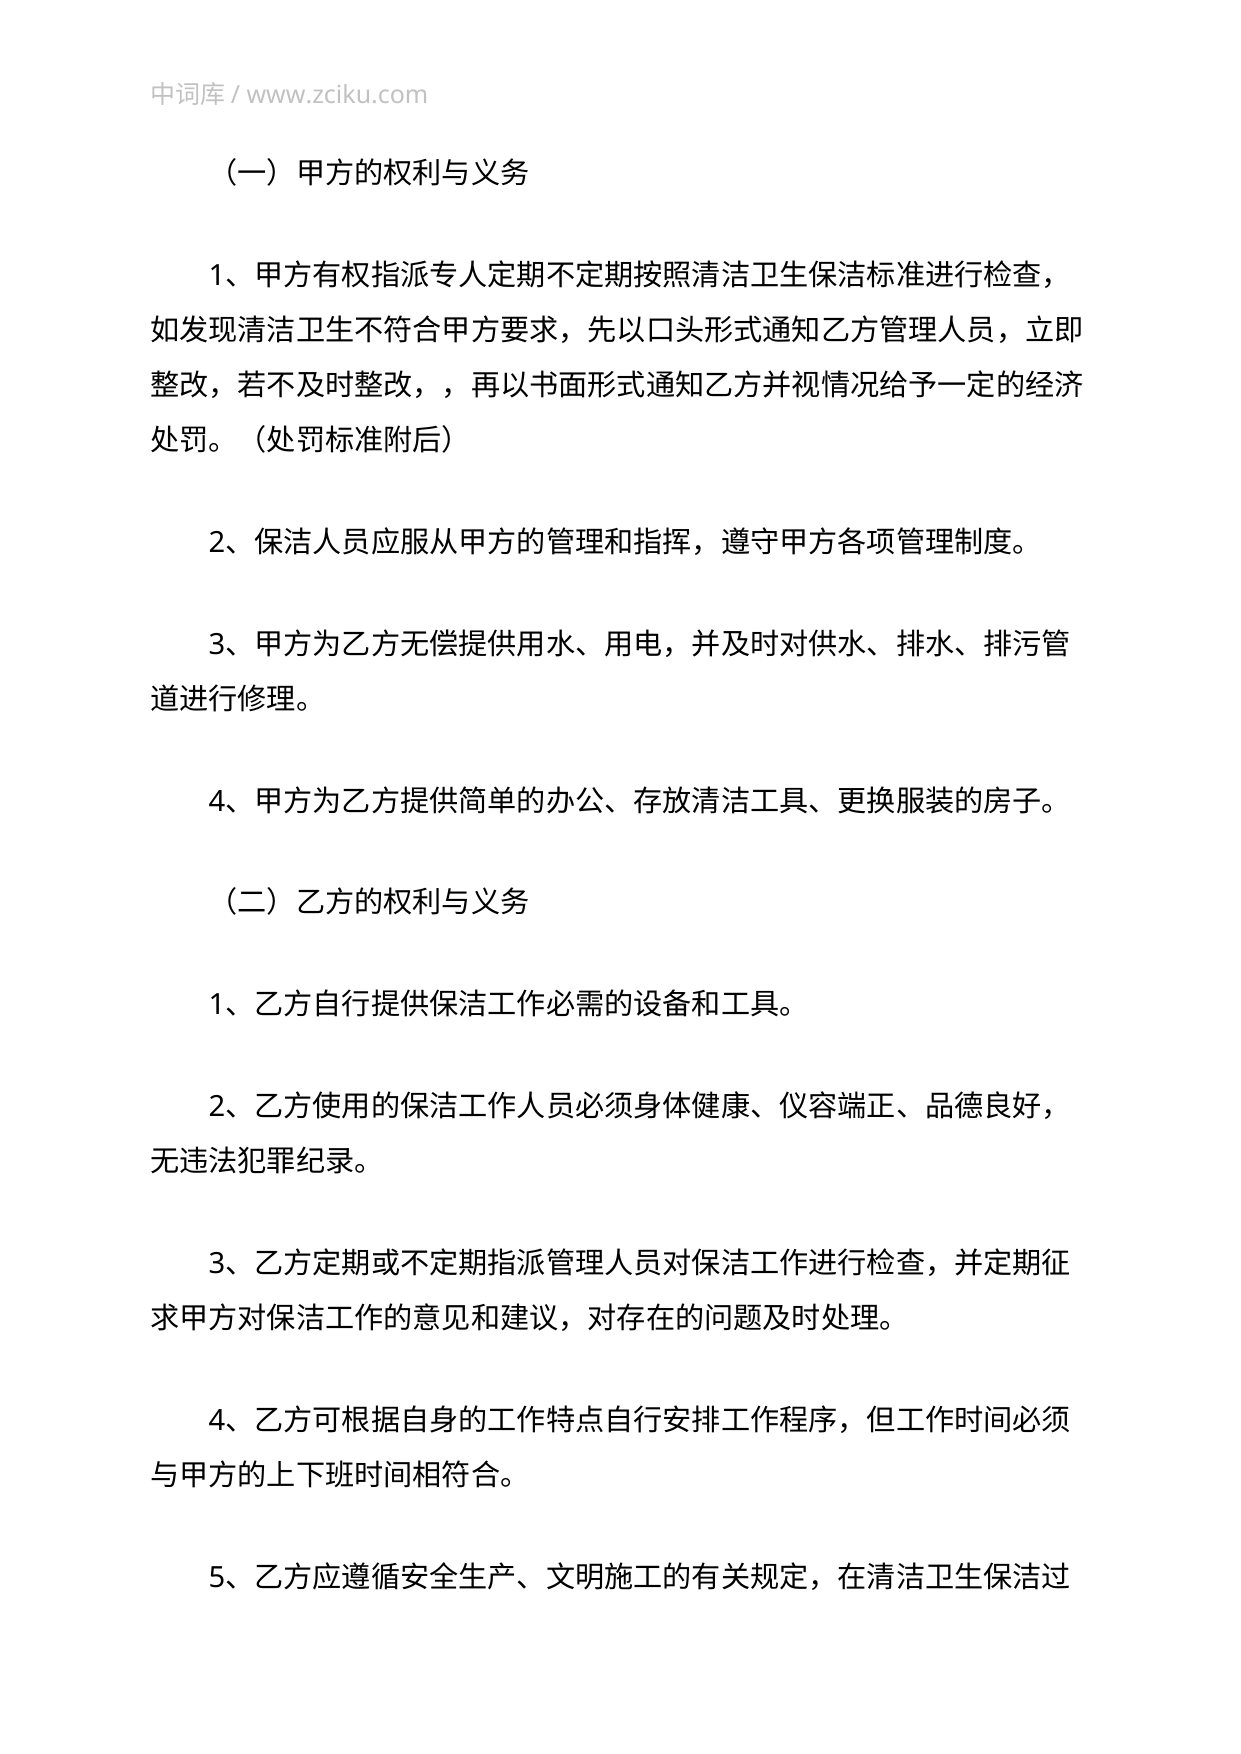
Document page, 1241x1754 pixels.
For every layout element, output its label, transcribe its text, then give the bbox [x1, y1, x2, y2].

text 2、乙方使用的保洁工作人员必须身体健康、仪容端正、品德良好，无违法犯罪纪录。 [150, 1083, 1090, 1180]
text （一）甲方的权利与义务 [150, 150, 1090, 192]
text 4、乙方可根据自身的工作特点自行安排工作程序，但工作时间必须与甲方的上下班时间相符合。 [150, 1396, 1090, 1494]
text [150, 1553, 1090, 1596]
text （二）乙方的权利与义务 [150, 879, 1090, 921]
text 3、乙方定期或不定期指派管理人员对保洁工作进行检查，并定期征求甲方对保洁工作的意见和建议，对存在的问题及时处理。 [150, 1239, 1090, 1337]
text 2、保洁人员应服从甲方的管理和指挥，遵守甲方各项管理制度。 [150, 518, 1090, 561]
text 1、乙方自行提供保洁工作必需的设备和工具。 [150, 981, 1090, 1023]
text 3、甲方为乙方无偿提供用水、用电，并及时对供水、排水、排污管道进行修理。 [150, 620, 1090, 718]
text 1、甲方有权指派专人定期不定期按照清洁卫生保洁标准进行检查，如发现清洁卫生不符合甲方要求，先以口头形式通知乙方管理人员，立即整改，若不及时整改，，再以书面形式通知乙方并视情况给予一定的经济处罚。（处罚标准附后） [150, 252, 1090, 459]
text 4、甲方为乙方提供简单的办公、存放清洁工具、更换服装的房子。 [150, 777, 1090, 819]
